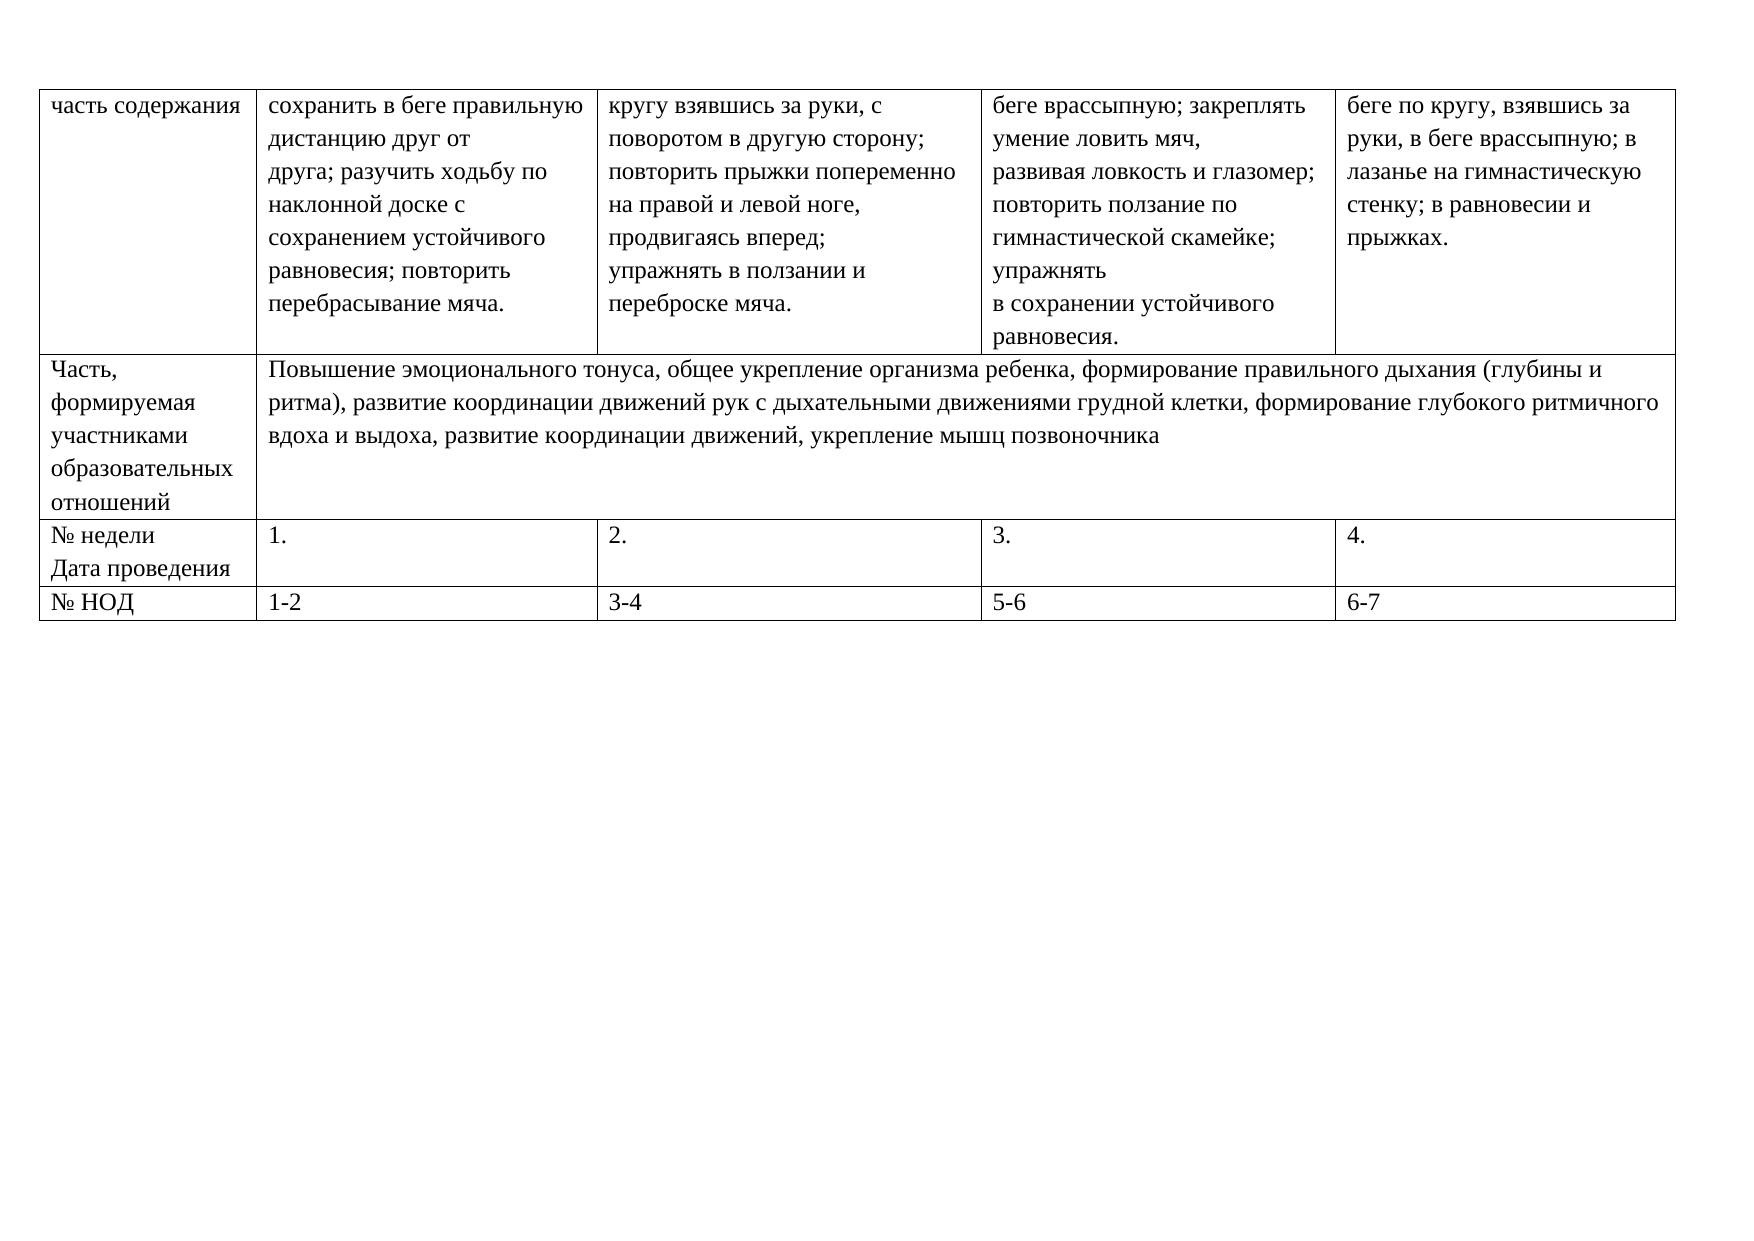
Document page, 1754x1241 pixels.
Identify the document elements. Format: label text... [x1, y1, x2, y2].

table_cell 1-2 [257, 587, 597, 619]
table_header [1336, 90, 1675, 353]
table_cell Часть, формируемая участниками образовательных отношений [40, 355, 256, 519]
table_cell 1. [257, 520, 597, 586]
table_cell 3. [982, 520, 1335, 586]
table_cell 6-7 [1336, 587, 1675, 619]
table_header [40, 90, 256, 353]
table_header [982, 90, 1335, 353]
table_cell № НОД [40, 587, 256, 619]
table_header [598, 90, 981, 353]
table_cell 3-4 [598, 587, 981, 619]
table_cell 5-6 [982, 587, 1335, 619]
table_cell № недели Дата проведения [40, 520, 256, 586]
table_cell 4. [1336, 520, 1675, 586]
table_cell 2. [598, 520, 981, 586]
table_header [257, 90, 597, 353]
table_cell Повышение эмоционального тонуса, общее укрепление организма ребенка, формирование правильного дыхания (глубины и ритма), развитие координации движений рук с дыхательными движениями грудной клетки, формирование глубокого ритмичного вдоха и выдоха, развитие координации движений, укрепление мышц позвоночника [257, 355, 1675, 519]
